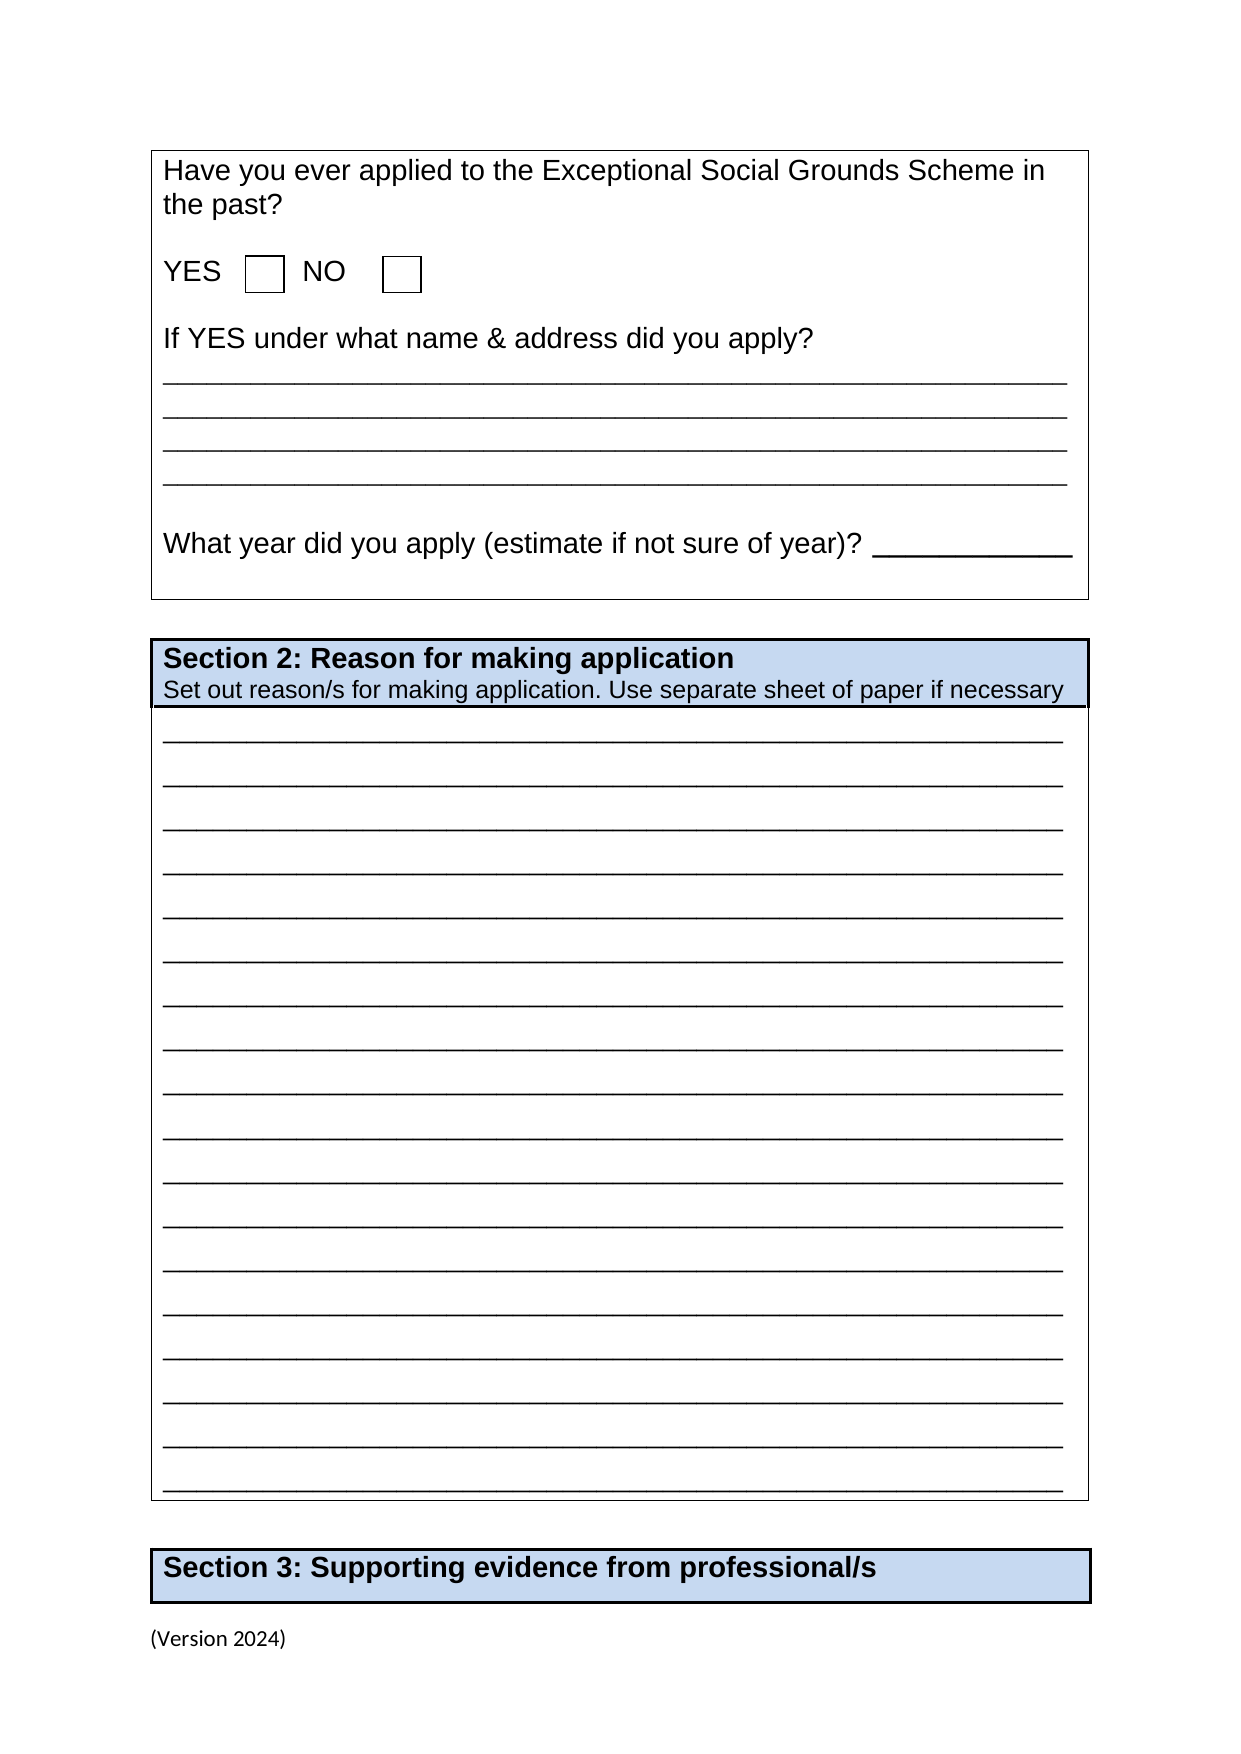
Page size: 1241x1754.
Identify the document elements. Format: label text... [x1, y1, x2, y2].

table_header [153, 1551, 1089, 1601]
table_header Section 2: Reason for making application Set out reason/s for making application. Use separate sheet of paper if necessary [153, 641, 1087, 705]
table_cell ____________________________________________________________________________________________________________________________________________________________________________________________________________________________________________________________________________________________________________________________________________________________________________________________________________________________________________________________________________________________________________________________________________________________________________________________________________________________________________________________________________________________________________________________________________________________________________________________________________________________________________________________________________________________________________________________________________________________________________________________________________ [152, 705, 1088, 1499]
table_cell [152, 151, 1088, 599]
